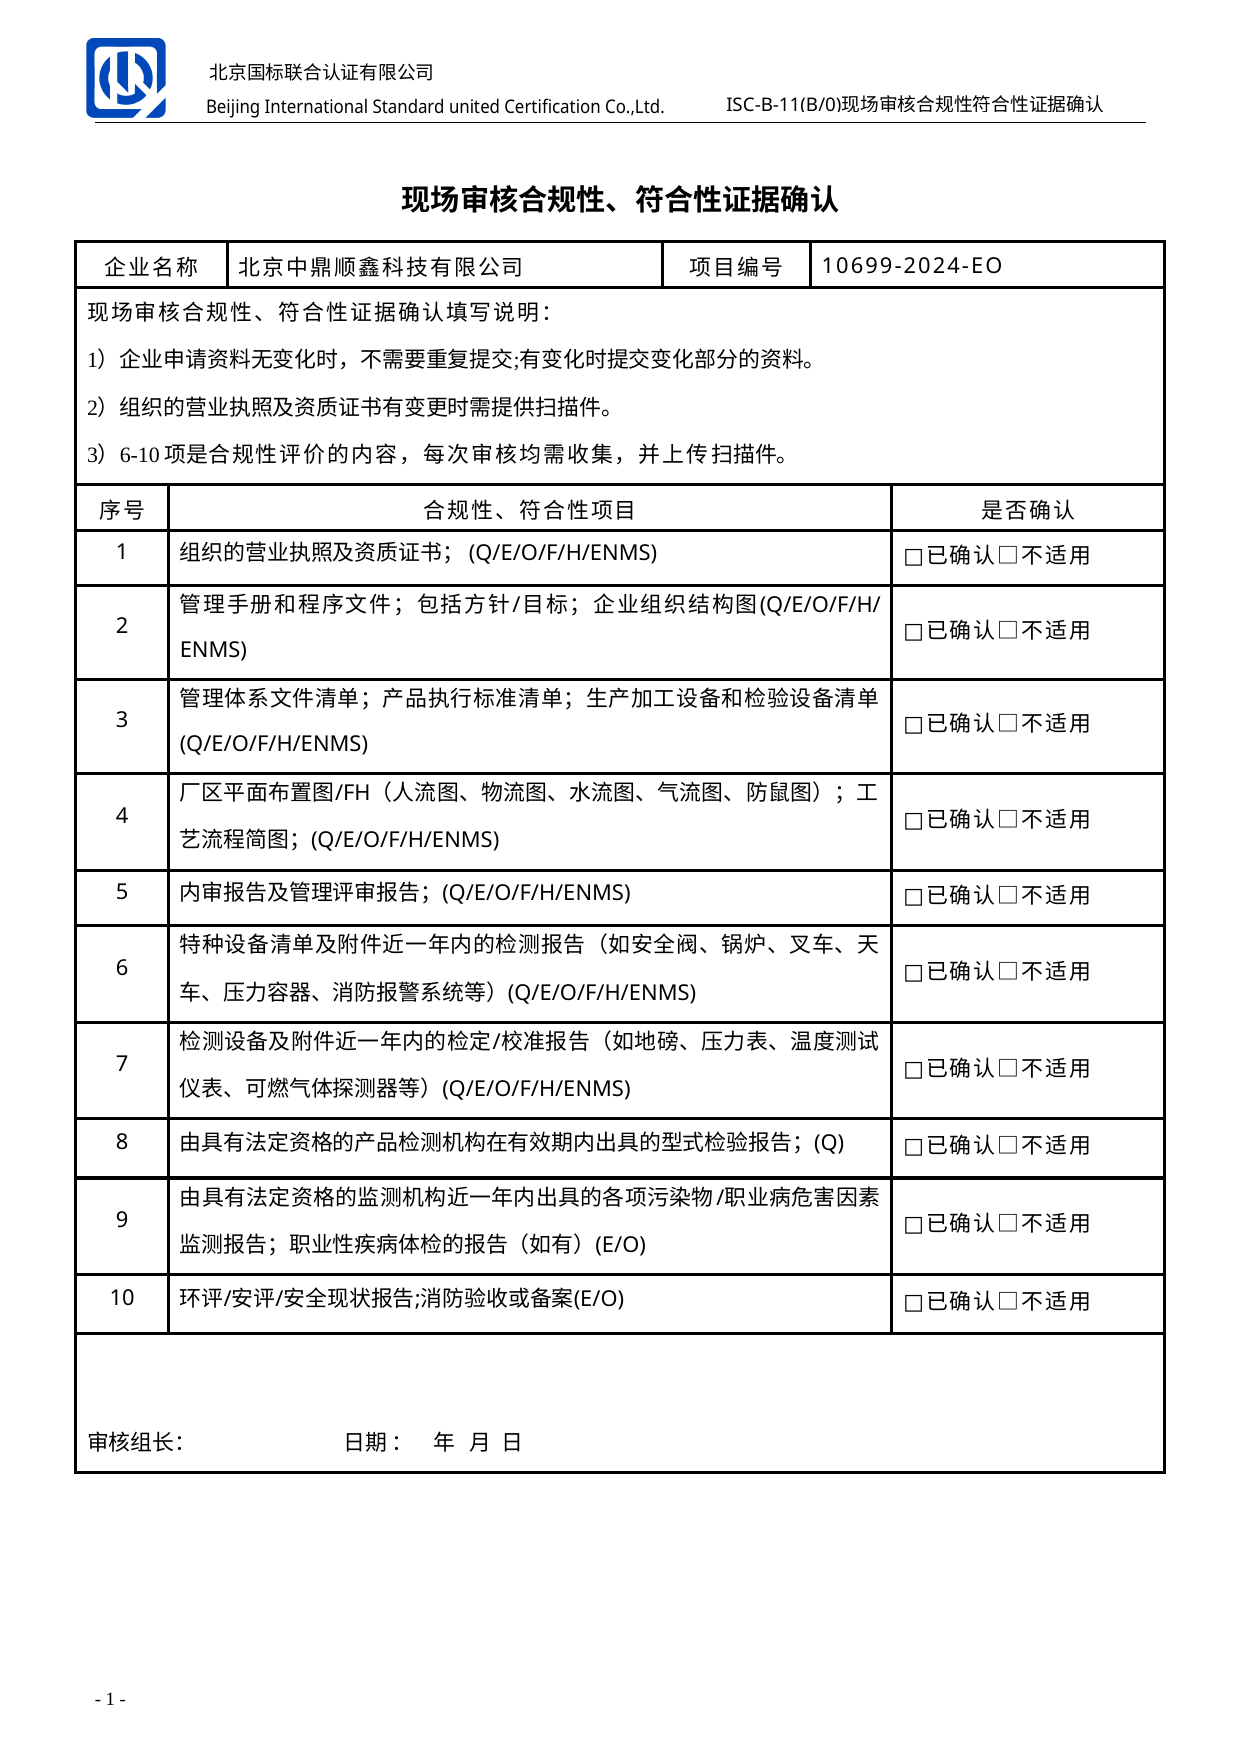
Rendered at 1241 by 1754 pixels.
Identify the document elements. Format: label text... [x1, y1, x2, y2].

table_cell 7 [77, 1024, 167, 1117]
table_cell 审核组长： 日期 ： 年 月 日 [77, 1335, 1163, 1471]
table_cell 现场审核合规性、符合性证据确认填写说明： 1）企业申请资料无变化时，不需要重复提交;有变化时提交变化部分的资料。 2）组织的营业执照及资质证书有变更时需提供扫描件。 3）6-10项是合规性评价的内容，每次审核均需收集，并上传扫描件。 [77, 289, 1163, 483]
table_cell 是否确认 [893, 486, 1163, 529]
table_cell 管理体系文件清单；产品执行标准清单；生产加工设备和检验设备清单(Q/E/O/F/H/ENMS) [170, 681, 890, 772]
table_cell 2 [77, 587, 167, 678]
table_cell 管理手册和程序文件；包括方针/目标；企业组织结构图(Q/E/O/F/H/ENMS) [170, 587, 890, 678]
table_cell 环评/安评/安全现状报告;消防验收或备案(E/O) [170, 1276, 890, 1332]
table_cell 9 [77, 1180, 167, 1273]
table_cell 8 [77, 1120, 167, 1176]
table_cell □已确认□不适用 [893, 1276, 1163, 1332]
table_cell 检测设备及附件近一年内的检定/校准报告（如地磅、压力表、温度测试仪表、可燃气体探测器等）(Q/E/O/F/H/ENMS) [170, 1024, 890, 1117]
text 现场审核合规性、符合性证据确认 [94, 177, 1146, 219]
table_header 10699-2024-EO [812, 243, 1163, 286]
table_cell 10 [77, 1276, 167, 1332]
table_cell 特种设备清单及附件近一年内的检测报告（如安全阀、锅炉、叉车、天车、压力容器、消防报警系统等）(Q/E/O/F/H/ENMS) [170, 927, 890, 1021]
table_header 企业名称 [77, 243, 226, 286]
table_cell 由具有法定资格的监测机构近一年内出具的各项污染物/职业病危害因素监测报告；职业性疾病体检的报告（如有）(E/O) [170, 1180, 890, 1273]
table_cell 4 [77, 775, 167, 868]
table_cell □已确认□不适用 [893, 775, 1163, 868]
table_cell □已确认□不适用 [893, 1024, 1163, 1117]
table_cell 序号 [77, 486, 167, 529]
table_header 北京中鼎顺鑫科技有限公司 [229, 243, 661, 286]
table_header 项目编号 [664, 243, 809, 286]
table_cell 内审报告及管理评审报告；(Q/E/O/F/H/ENMS) [170, 872, 890, 924]
table_cell 6 [77, 927, 167, 1021]
table_cell 合规性、符合性项目 [170, 486, 890, 529]
picture [86, 38, 166, 118]
table_cell □已确认□不适用 [893, 587, 1163, 678]
table_cell 组织的营业执照及资质证书； (Q/E/O/F/H/ENMS) [170, 532, 890, 584]
table_cell □已确认□不适用 [893, 1120, 1163, 1176]
table_cell □已确认□不适用 [893, 681, 1163, 772]
table_cell □已确认□不适用 [893, 927, 1163, 1021]
table_cell □已确认□不适用 [893, 872, 1163, 924]
table_cell 5 [77, 872, 167, 924]
table_cell □已确认□不适用 [893, 532, 1163, 584]
table_cell 由具有法定资格的产品检测机构在有效期内出具的型式检验报告；(Q) [170, 1120, 890, 1176]
table_cell □已确认□不适用 [893, 1180, 1163, 1273]
table_cell 厂区平面布置图/FH（人流图、物流图、水流图、气流图、防鼠图）；工艺流程简图；(Q/E/O/F/H/ENMS) [170, 775, 890, 868]
table_cell 1 [77, 532, 167, 584]
table_cell 3 [77, 681, 167, 772]
